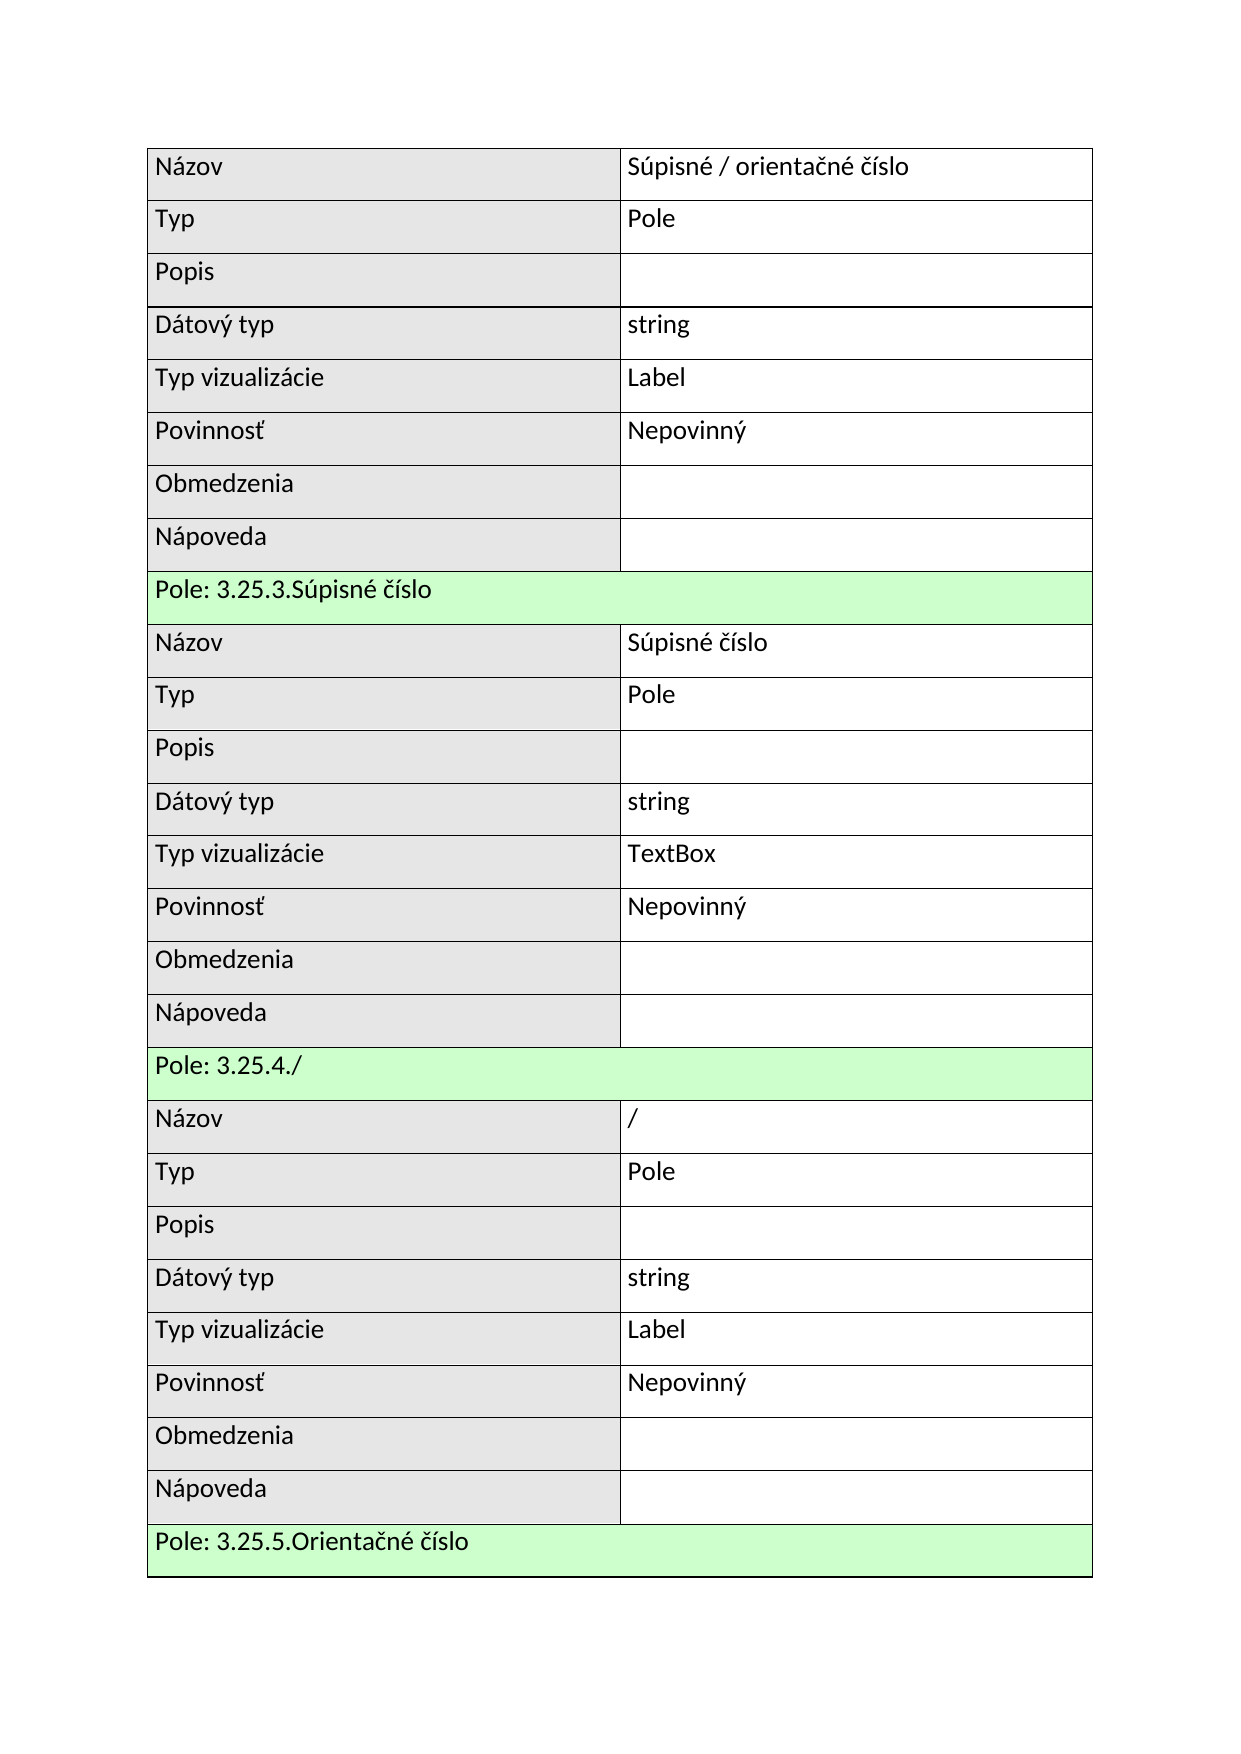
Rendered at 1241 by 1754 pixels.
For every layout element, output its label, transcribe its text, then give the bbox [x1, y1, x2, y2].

table_cell Typ vizualizácie [148, 360, 620, 412]
table_cell Povinnosť [148, 1366, 620, 1417]
table_cell TextBox [621, 836, 1092, 888]
table_cell [621, 1471, 1092, 1523]
table_cell Typ [148, 678, 620, 729]
table_cell [621, 1418, 1092, 1470]
table_cell Dátový typ [148, 1260, 620, 1312]
table_cell Popis [148, 254, 620, 306]
table_cell Dátový typ [148, 784, 620, 835]
table_cell string [621, 308, 1092, 359]
table_cell Názov [148, 149, 620, 200]
table_cell Súpisné číslo [621, 625, 1092, 677]
table_cell [621, 466, 1092, 518]
table_cell Dátový typ [148, 308, 620, 359]
table_cell [621, 995, 1092, 1047]
table_cell [621, 942, 1092, 994]
table_cell Pole [621, 1154, 1092, 1206]
table_cell [621, 731, 1092, 783]
table_cell Pole: 3.25.3.Súpisné číslo [148, 572, 1092, 624]
table_cell Pole [621, 201, 1092, 253]
table_cell Obmedzenia [148, 466, 620, 518]
table_cell Label [621, 360, 1092, 412]
table_cell Obmedzenia [148, 1418, 620, 1470]
table_cell Nepovinný [621, 413, 1092, 465]
table_cell Nápoveda [148, 995, 620, 1047]
table_cell string [621, 784, 1092, 835]
table_cell Nepovinný [621, 1366, 1092, 1417]
table_cell Pole: 3.25.4./ [148, 1048, 1092, 1100]
table_cell [621, 254, 1092, 306]
table_cell [621, 519, 1092, 571]
table_cell Typ [148, 1154, 620, 1206]
table_cell Typ [148, 201, 620, 253]
table_cell string [621, 1260, 1092, 1312]
table_cell Nápoveda [148, 1471, 620, 1523]
table_cell Názov [148, 625, 620, 677]
table_cell Pole: 3.25.5.Orientačné číslo [148, 1525, 1092, 1576]
table_cell Obmedzenia [148, 942, 620, 994]
table_cell Nepovinný [621, 889, 1092, 941]
table_cell Nápoveda [148, 519, 620, 571]
table_cell Typ vizualizácie [148, 1313, 620, 1364]
table_cell Typ vizualizácie [148, 836, 620, 888]
table_cell Pole [621, 678, 1092, 729]
table_cell Povinnosť [148, 413, 620, 465]
table_cell Popis [148, 731, 620, 783]
table_cell Povinnosť [148, 889, 620, 941]
table_cell Popis [148, 1207, 620, 1259]
table_cell / [621, 1101, 1092, 1153]
table_cell [621, 1207, 1092, 1259]
table_cell Súpisné / orientačné číslo [621, 149, 1092, 200]
table_cell Názov [148, 1101, 620, 1153]
table_cell Label [621, 1313, 1092, 1364]
